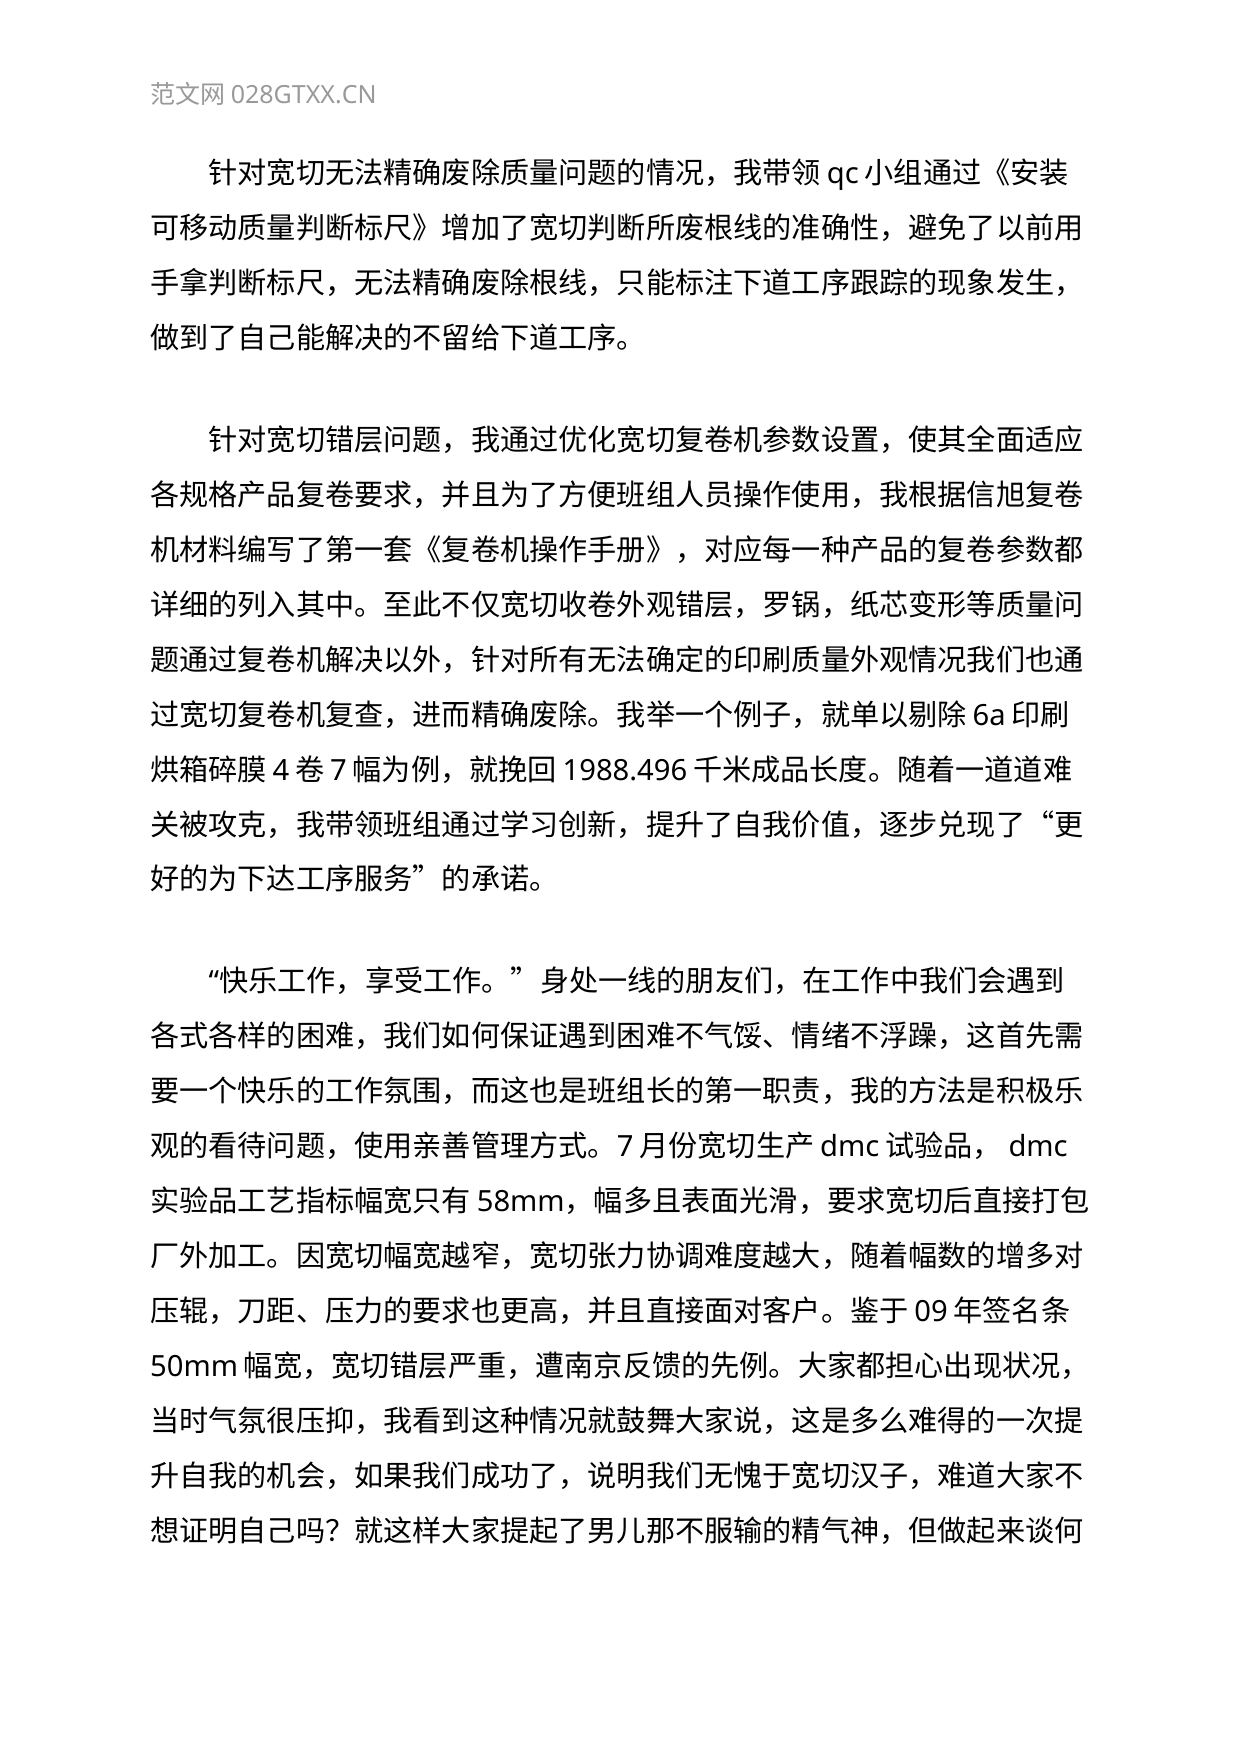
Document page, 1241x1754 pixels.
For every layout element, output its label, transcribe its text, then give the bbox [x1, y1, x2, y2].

text 针对宽切错层问题，我通过优化宽切复卷机参数设置，使其全面适应各规格产品复卷要求，并且为了方便班组人员操作使用，我根据信旭复卷机材料编写了第一套《复卷机操作手册》，对应每一种产品的复卷参数都详细的列入其中。至此不仅宽切收卷外观错层，罗锅，纸芯变形等质量问题通过复卷机解决以外，针对所有无法确定的印刷质量外观情况我们也通过宽切复卷机复查，进而精确废除。我举一个例子，就单以剔除6a印刷烘箱碎膜4卷7幅为例，就挽回1988.496千米成品长度。随着一道道难关被攻克，我带领班组通过学习创新，提升了自我价值，逐步兑现了“更好的为下达工序服务”的承诺。 [150, 417, 1090, 898]
text 针对宽切无法精确废除质量问题的情况，我带领qc小组通过《安装可移动质量判断标尺》增加了宽切判断所废根线的准确性，避免了以前用手拿判断标尺，无法精确废除根线，只能标注下道工序跟踪的现象发生，做到了自己能解决的不留给下道工序。 [150, 150, 1090, 357]
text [150, 958, 1090, 1549]
